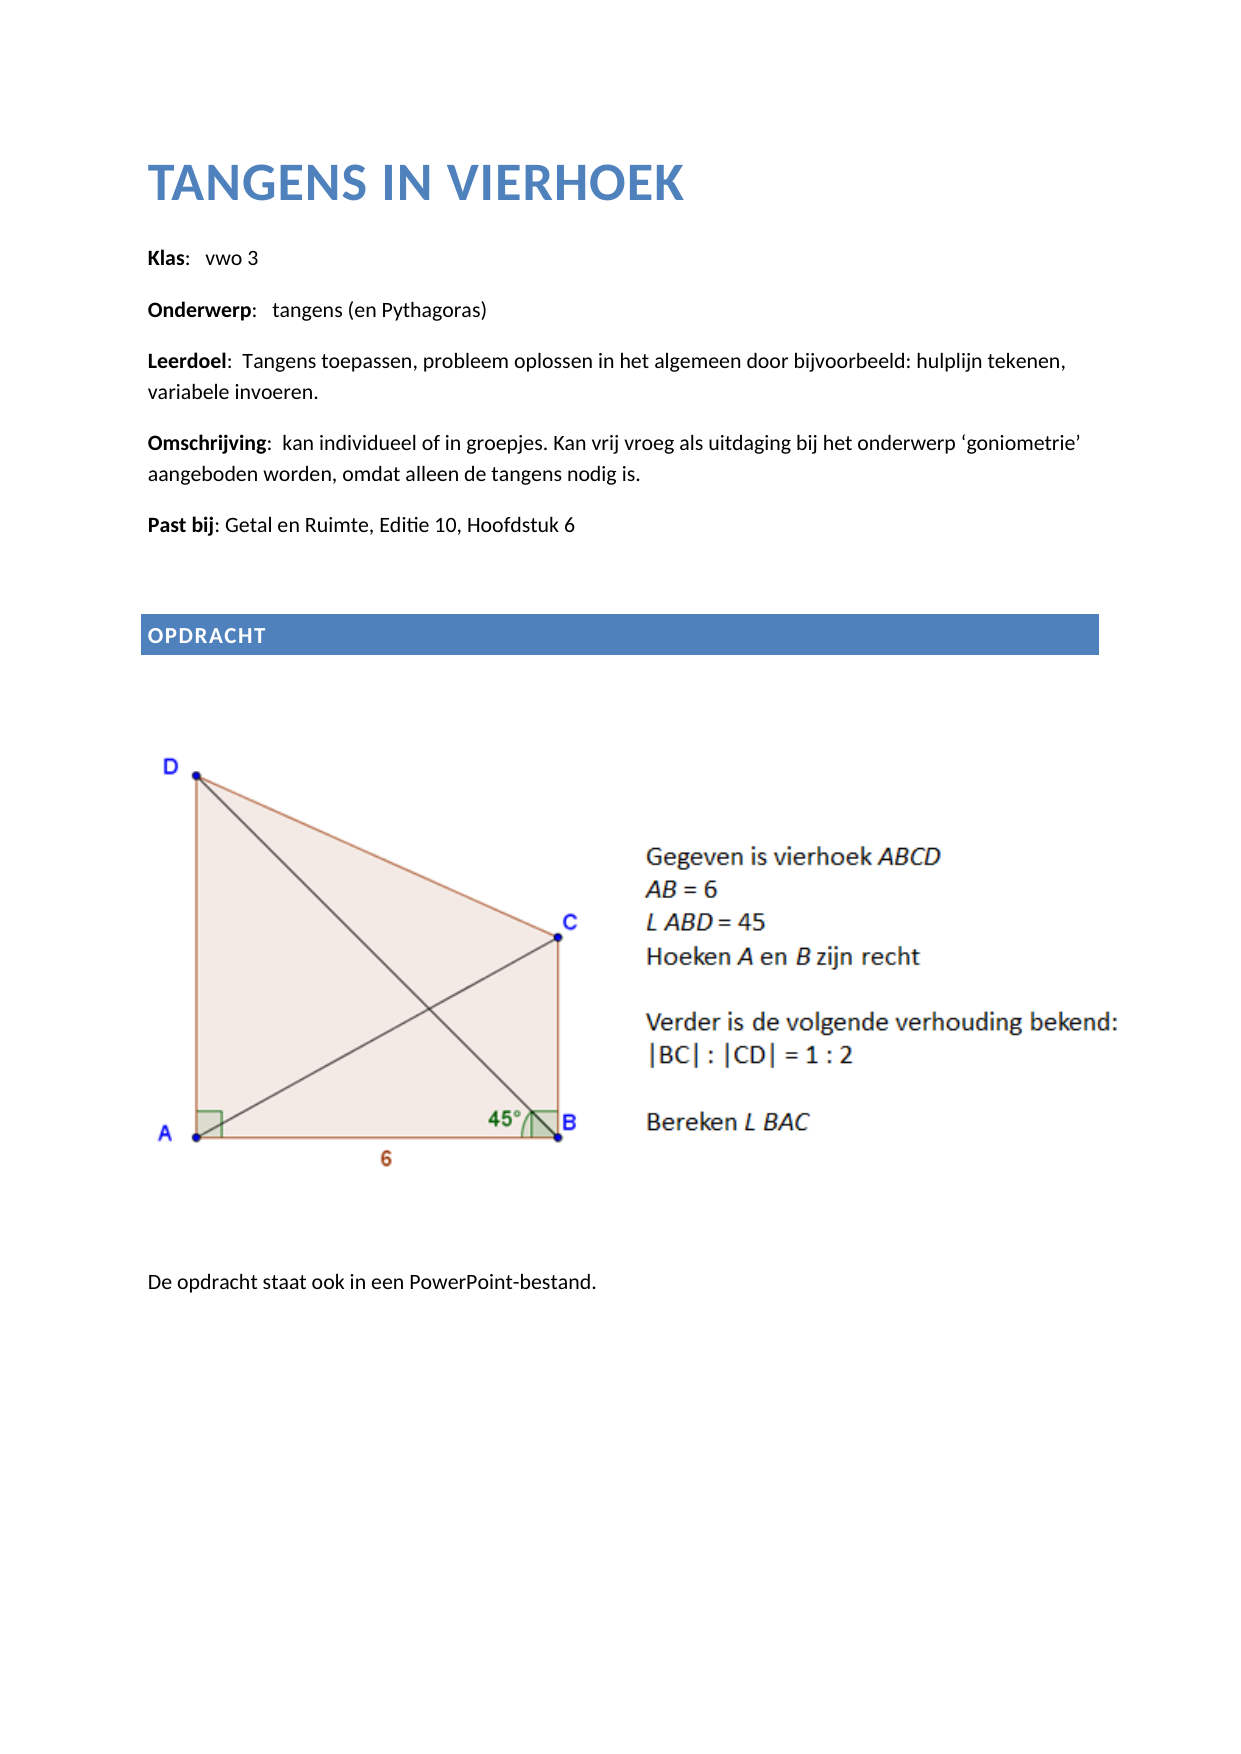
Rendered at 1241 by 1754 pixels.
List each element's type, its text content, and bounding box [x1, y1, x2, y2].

text Omschrijving: kan individueel of in groepjes. Kan vrij vroeg als uitdaging bij het onderwerp ‘goniometrie’ aangeboden worden, omdat alleen de tangens nodig is. [148, 429, 1093, 487]
subtitle Opdracht [148, 621, 1093, 649]
text Leerdoel: Tangens toepassen, probleem oplossen in het algemeen door bijvoorbeeld: hulplijn tekenen, variabele invoeren. [148, 347, 1093, 405]
text Past bij: Getal en Ruimte, Editie 10, Hoofdstuk 6 [148, 512, 1093, 538]
text Onderwerp: tangens (en Pythagoras) [148, 296, 1093, 323]
text Klas: vwo 3 [148, 244, 1093, 271]
text De opdracht staat ook in een PowerPoint-bestand. [148, 1268, 1093, 1295]
title tangens in vierhoek [148, 148, 1093, 214]
picture [147, 731, 1128, 1193]
